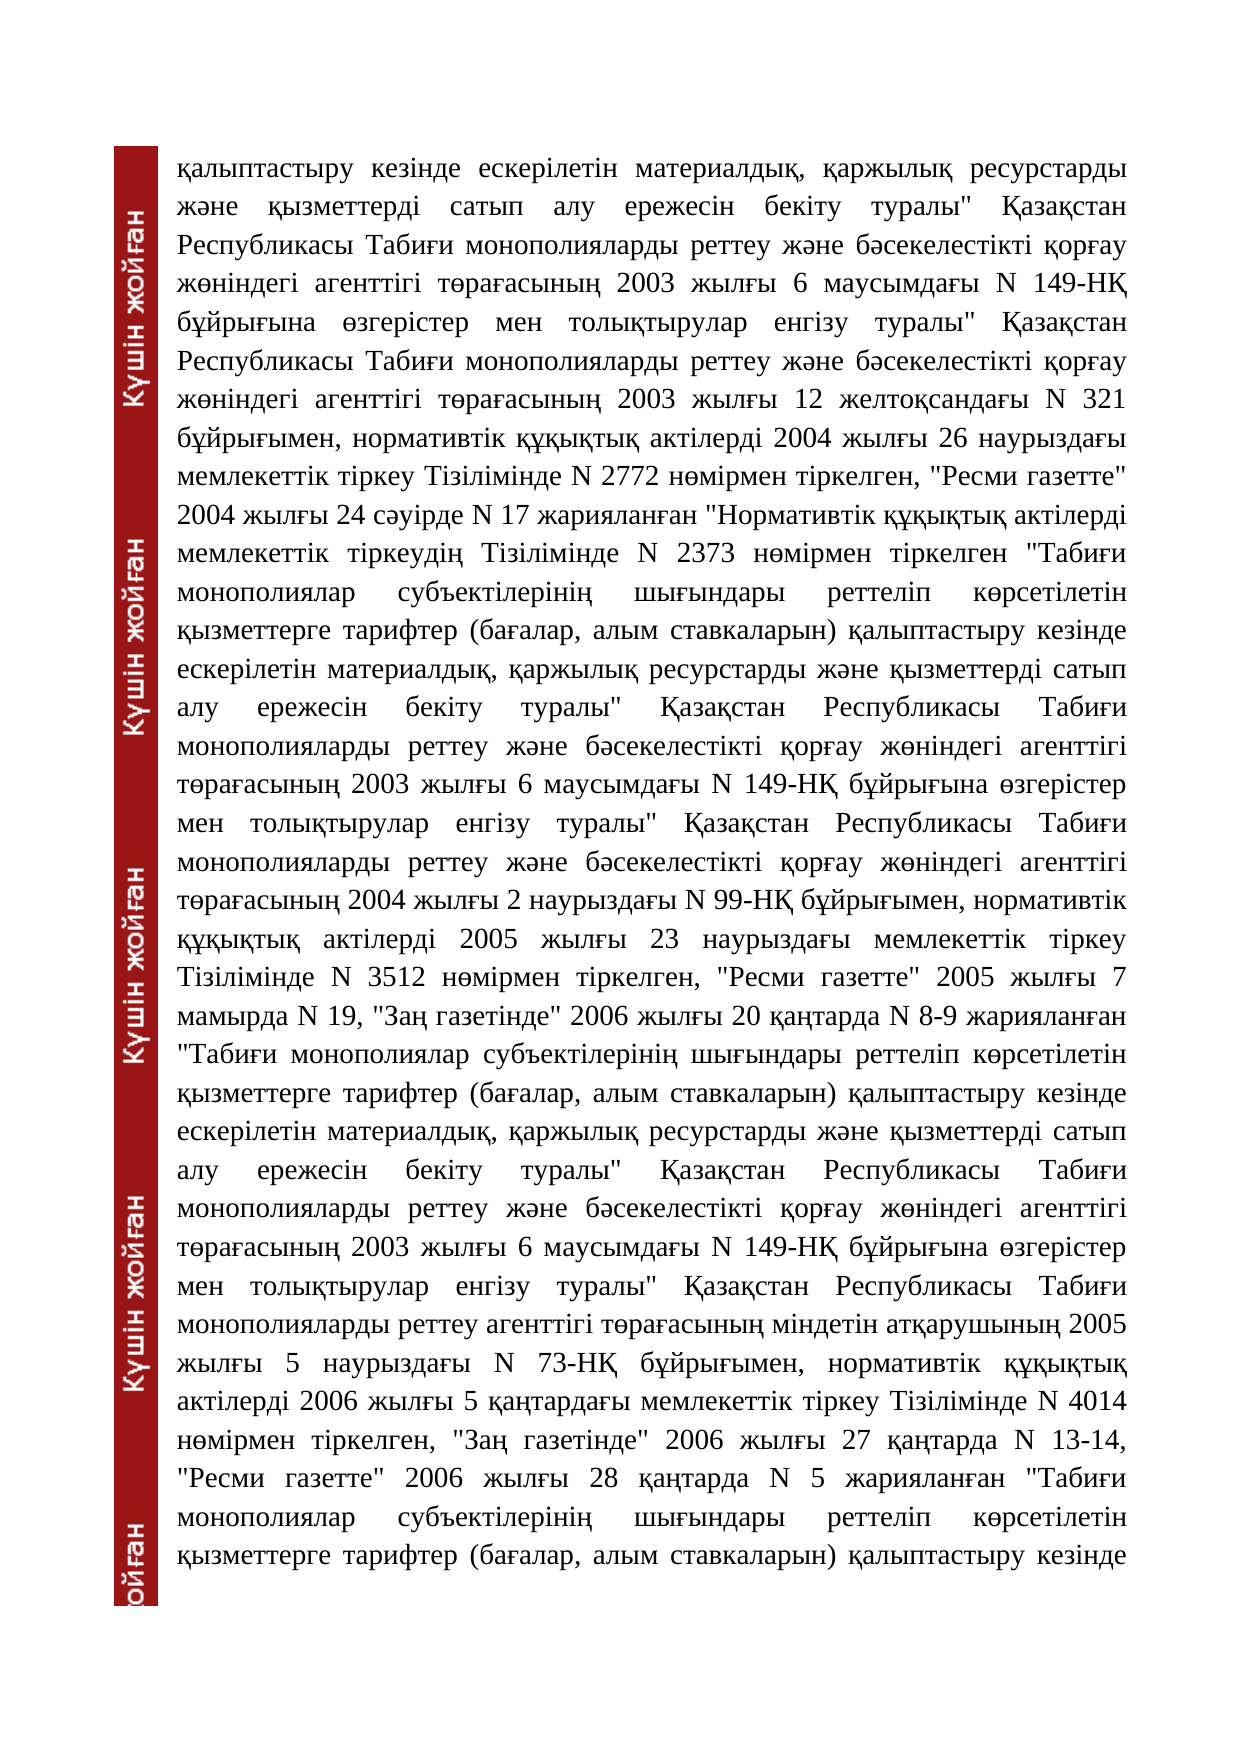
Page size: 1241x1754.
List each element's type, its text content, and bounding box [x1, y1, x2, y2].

picture [114, 1571, 158, 1606]
picture [114, 146, 158, 150]
